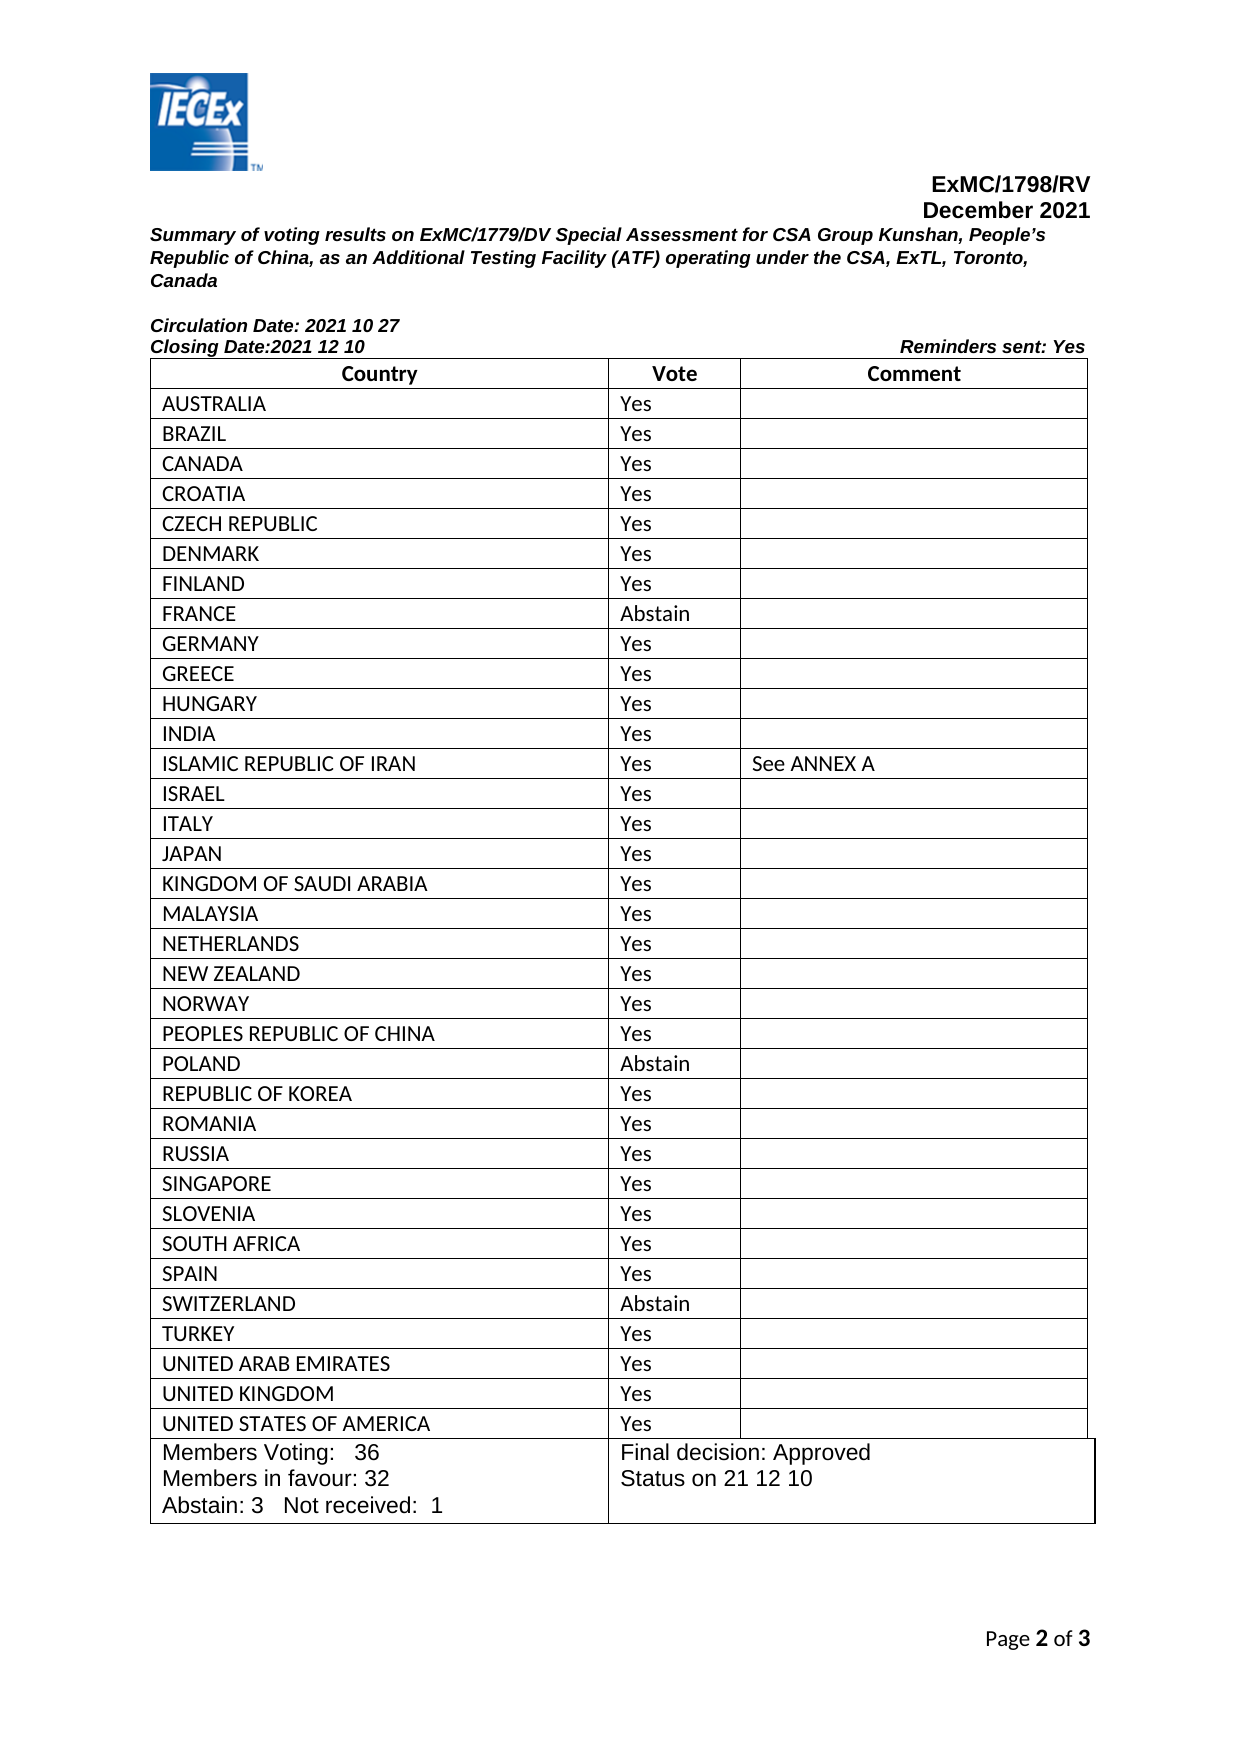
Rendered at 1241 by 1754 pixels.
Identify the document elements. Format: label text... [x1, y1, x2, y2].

table_header Comment [741, 359, 1087, 388]
table_cell [741, 629, 1087, 658]
table_cell [741, 1049, 1087, 1078]
table_cell Yes [609, 449, 740, 478]
table_cell BRAZIL [151, 419, 608, 448]
table_cell TURKEY [151, 1319, 608, 1348]
table_cell [741, 1019, 1087, 1048]
table_cell [741, 1319, 1087, 1348]
table_cell FINLAND [151, 569, 608, 598]
table_cell [741, 869, 1087, 898]
table_cell Yes [609, 989, 740, 1018]
table_cell CROATIA [151, 479, 608, 508]
table_cell Yes [609, 719, 740, 748]
table_cell Abstain [609, 599, 740, 628]
table_cell Yes [609, 1139, 740, 1168]
table_cell SOUTH AFRICA [151, 1229, 608, 1258]
table_cell Yes [609, 1169, 740, 1198]
table_cell MALAYSIA [151, 899, 608, 928]
table_cell Yes [609, 389, 740, 418]
table_cell DENMARK [151, 539, 608, 568]
table_cell UNITED KINGDOM [151, 1379, 608, 1408]
table_cell [741, 1409, 1087, 1438]
table_cell PEOPLES REPUBLIC OF CHINA [151, 1019, 608, 1048]
table_cell [741, 719, 1087, 748]
table_cell Yes [609, 869, 740, 898]
table_cell [741, 1079, 1087, 1108]
table_cell [741, 599, 1087, 628]
table_cell Abstain [609, 1289, 740, 1318]
table_cell UNITED STATES OF AMERICA [151, 1409, 608, 1438]
table_header Vote [609, 359, 740, 388]
table_cell [741, 419, 1087, 448]
table_cell See ANNEX A [741, 749, 1087, 778]
table_cell Yes [609, 1109, 740, 1138]
table_cell FRANCE [151, 599, 608, 628]
table_cell SWITZERLAND [151, 1289, 608, 1318]
table_cell Yes [609, 1079, 740, 1108]
table_cell ROMANIA [151, 1109, 608, 1138]
table_cell Yes [609, 1199, 740, 1228]
table_cell GREECE [151, 659, 608, 688]
table_cell Yes [609, 629, 740, 658]
table_cell [741, 809, 1087, 838]
table_cell [741, 1379, 1087, 1408]
table_cell ITALY [151, 809, 608, 838]
table_cell RUSSIA [151, 1139, 608, 1168]
table_cell SPAIN [151, 1259, 608, 1288]
table_cell Yes [609, 569, 740, 598]
table_cell ISLAMIC REPUBLIC OF IRAN [151, 749, 608, 778]
table_cell Yes [609, 1229, 740, 1258]
text Circulation Date: 2021 10 27 [150, 315, 1090, 336]
table_cell INDIA [151, 719, 608, 748]
table_cell GERMANY [151, 629, 608, 658]
table_cell Yes [609, 899, 740, 928]
table_cell REPUBLIC OF KOREA [151, 1079, 608, 1108]
table_cell Yes [609, 419, 740, 448]
table_cell [741, 959, 1087, 988]
table_cell Yes [609, 809, 740, 838]
table_cell UNITED ARAB EMIRATES [151, 1349, 608, 1378]
table_cell AUSTRALIA [151, 389, 608, 418]
table_cell [741, 1289, 1087, 1318]
table_cell Yes [609, 479, 740, 508]
table_cell [741, 1199, 1087, 1228]
table_cell [741, 689, 1087, 718]
table_cell [741, 1139, 1087, 1168]
table_cell Yes [609, 689, 740, 718]
table_cell Yes [609, 539, 740, 568]
table_cell NORWAY [151, 989, 608, 1018]
table_cell [741, 509, 1087, 538]
table_cell [741, 899, 1087, 928]
text Summary of voting results on ExMC/1779/DV Special Assessment for CSA Group Kunshan, People’s Republic of China, as an Additional Testing Facility (ATF) operating under the CSA, ExTL, Toronto, Canada [150, 223, 1090, 291]
table_cell [741, 539, 1087, 568]
table_cell NETHERLANDS [151, 929, 608, 958]
table_cell NEW ZEALAND [151, 959, 608, 988]
table_cell Yes [609, 1319, 740, 1348]
table_cell Abstain [609, 1049, 740, 1078]
table_cell [741, 1349, 1087, 1378]
table_cell Yes [609, 1409, 740, 1438]
table_cell [741, 929, 1087, 958]
table_cell SINGAPORE [151, 1169, 608, 1198]
table_cell [741, 449, 1087, 478]
table_cell CANADA [151, 449, 608, 478]
table_cell Yes [609, 779, 740, 808]
text Closing Date:2021 12 10 Reminders sent: Yes [150, 336, 1090, 358]
table_cell [741, 569, 1087, 598]
table_cell Yes [609, 959, 740, 988]
table_cell POLAND [151, 1049, 608, 1078]
table_cell ISRAEL [151, 779, 608, 808]
table_cell [741, 1109, 1087, 1138]
picture [150, 73, 263, 171]
table_cell Yes [609, 1019, 740, 1048]
table_cell CZECH REPUBLIC [151, 509, 608, 538]
table_cell [741, 389, 1087, 418]
table_cell [741, 479, 1087, 508]
table_cell Members Voting: 36 Members in favour: 32 Abstain: 3 Not received: 1 [151, 1439, 608, 1523]
table_cell Yes [609, 509, 740, 538]
table_cell [741, 659, 1087, 688]
table_cell Yes [609, 749, 740, 778]
table_cell JAPAN [151, 839, 608, 868]
table_cell Yes [609, 839, 740, 868]
table_cell Yes [609, 1259, 740, 1288]
table_cell Final decision: Approved Status on 21 12 10 [609, 1439, 1094, 1523]
table_cell Yes [609, 659, 740, 688]
table_header Country [151, 359, 608, 388]
table_cell [741, 1229, 1087, 1258]
table_cell SLOVENIA [151, 1199, 608, 1228]
table_cell [741, 839, 1087, 868]
table_cell Yes [609, 929, 740, 958]
table_cell [741, 779, 1087, 808]
table_cell [741, 1169, 1087, 1198]
table_cell Yes [609, 1349, 740, 1378]
table_cell HUNGARY [151, 689, 608, 718]
table_cell [741, 1259, 1087, 1288]
table_cell [741, 989, 1087, 1018]
table_cell Yes [609, 1379, 740, 1408]
table_cell KINGDOM OF SAUDI ARABIA [151, 869, 608, 898]
